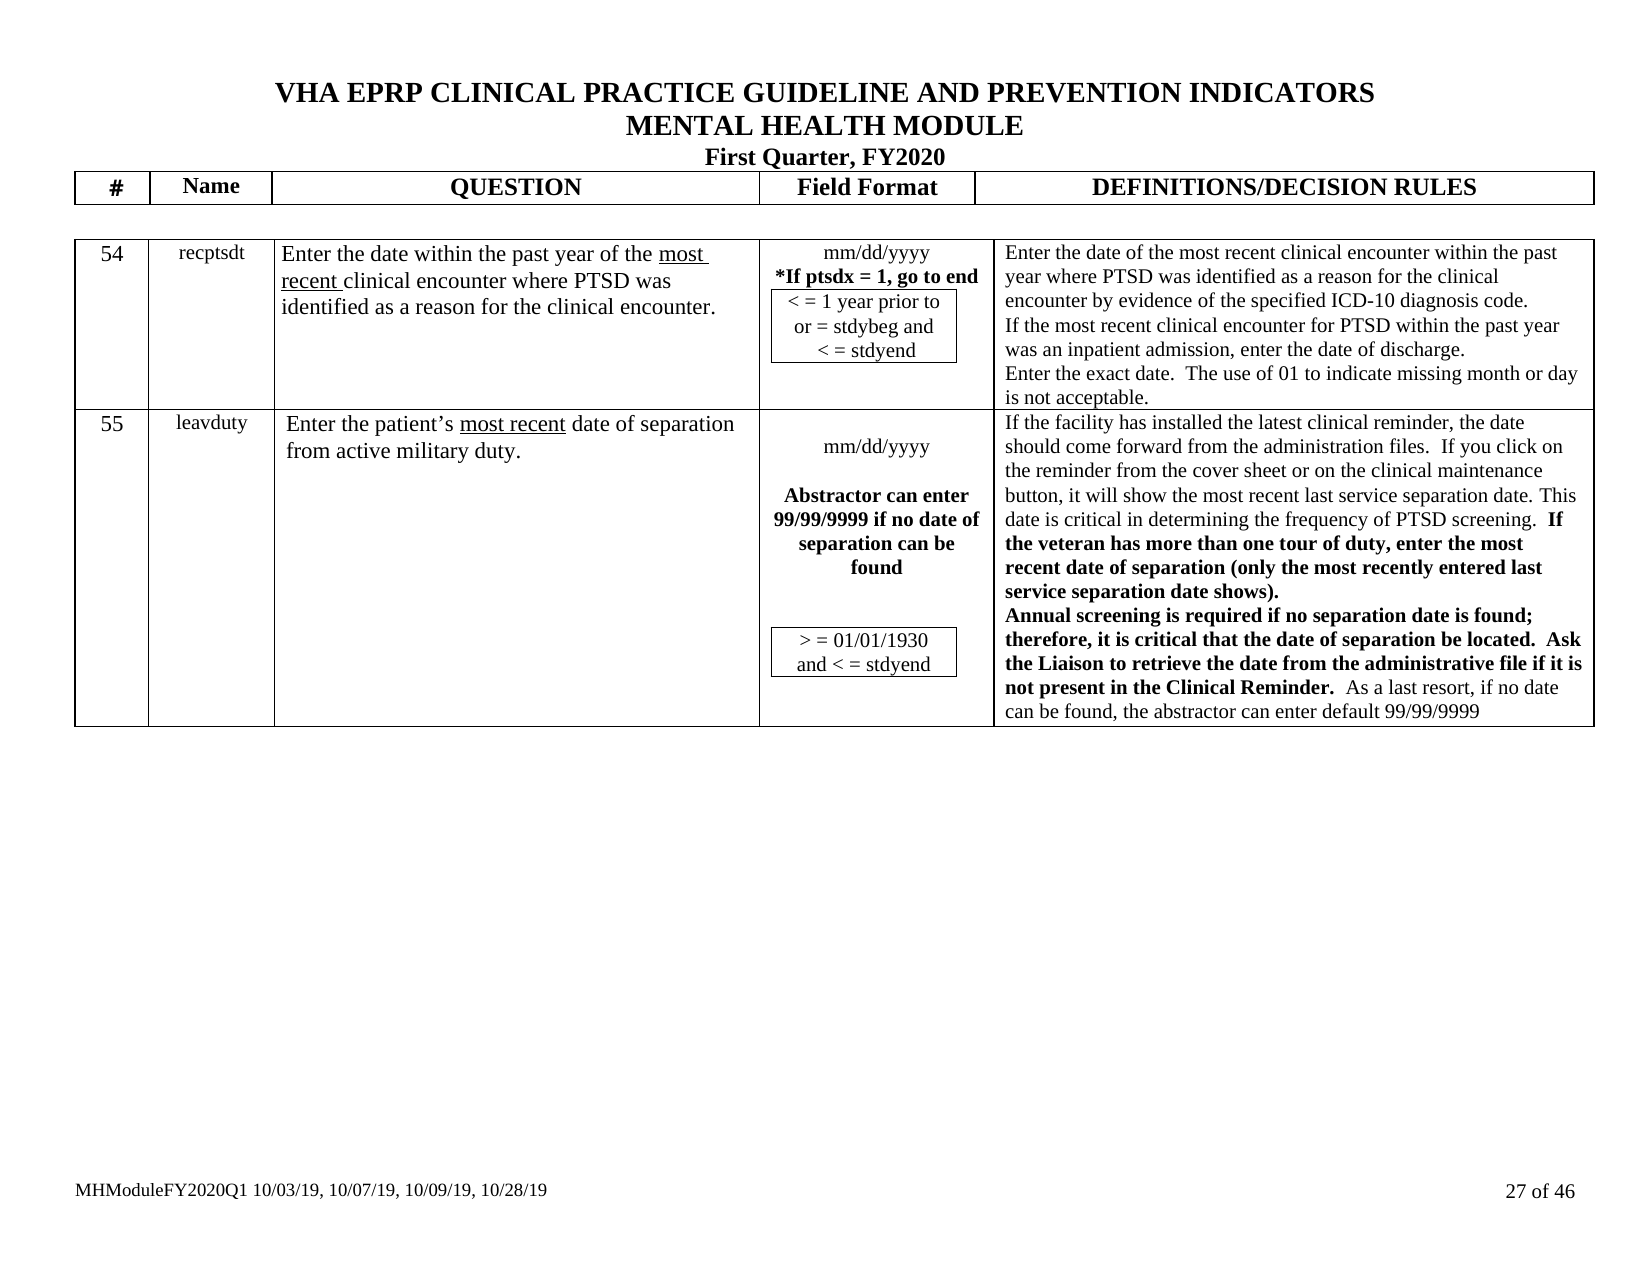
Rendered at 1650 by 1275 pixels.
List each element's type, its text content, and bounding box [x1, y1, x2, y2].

table_cell Enter the date of the most recent clinical encounter within the past year where PTSD was identified as a reason for the clinical encounter by evidence of the specified ICD-10 diagnosis code. If the most recent clinical encounter for PTSD within the past year was an inpatient admission, enter the date of discharge. Enter the exact date. The use of 01 to indicate missing month or day is not acceptable. [995, 240, 1593, 409]
table_cell leavduty [149, 410, 274, 726]
table_cell 55 [76, 410, 148, 726]
table_cell Enter the patient’s most recent date of separation from active military duty. [275, 410, 759, 726]
table_cell If the facility has installed the latest clinical reminder, the date should come forward from the administration files. If you click on the reminder from the cover sheet or on the clinical maintenance button, it will show the most recent last service separation date. This date is critical in determining the frequency of PTSD screening. If the veteran has more than one tour of duty, enter the most recent date of separation (only the most recently entered last service separation date shows). Annual screening is required if no separation date is found; therefore, it is critical that the date of separation be located. Ask the Liaison to retrieve the date from the administrative file if it is not present in the Clinical Reminder. As a last resort, if no date can be found, the abstractor can enter default 99/99/9999 [995, 410, 1593, 726]
table_cell mm/dd/yyyy *If ptsdx = 1, go to end [760, 240, 993, 409]
table_cell 54 [76, 240, 148, 409]
table_cell recptsdt [149, 240, 274, 409]
table_cell mm/dd/yyyy Abstractor can enter 99/99/9999 if no date of separation can be found [760, 410, 993, 726]
table_cell Enter the date within the past year of the most recent clinical encounter where PTSD was identified as a reason for the clinical encounter. [275, 240, 759, 409]
